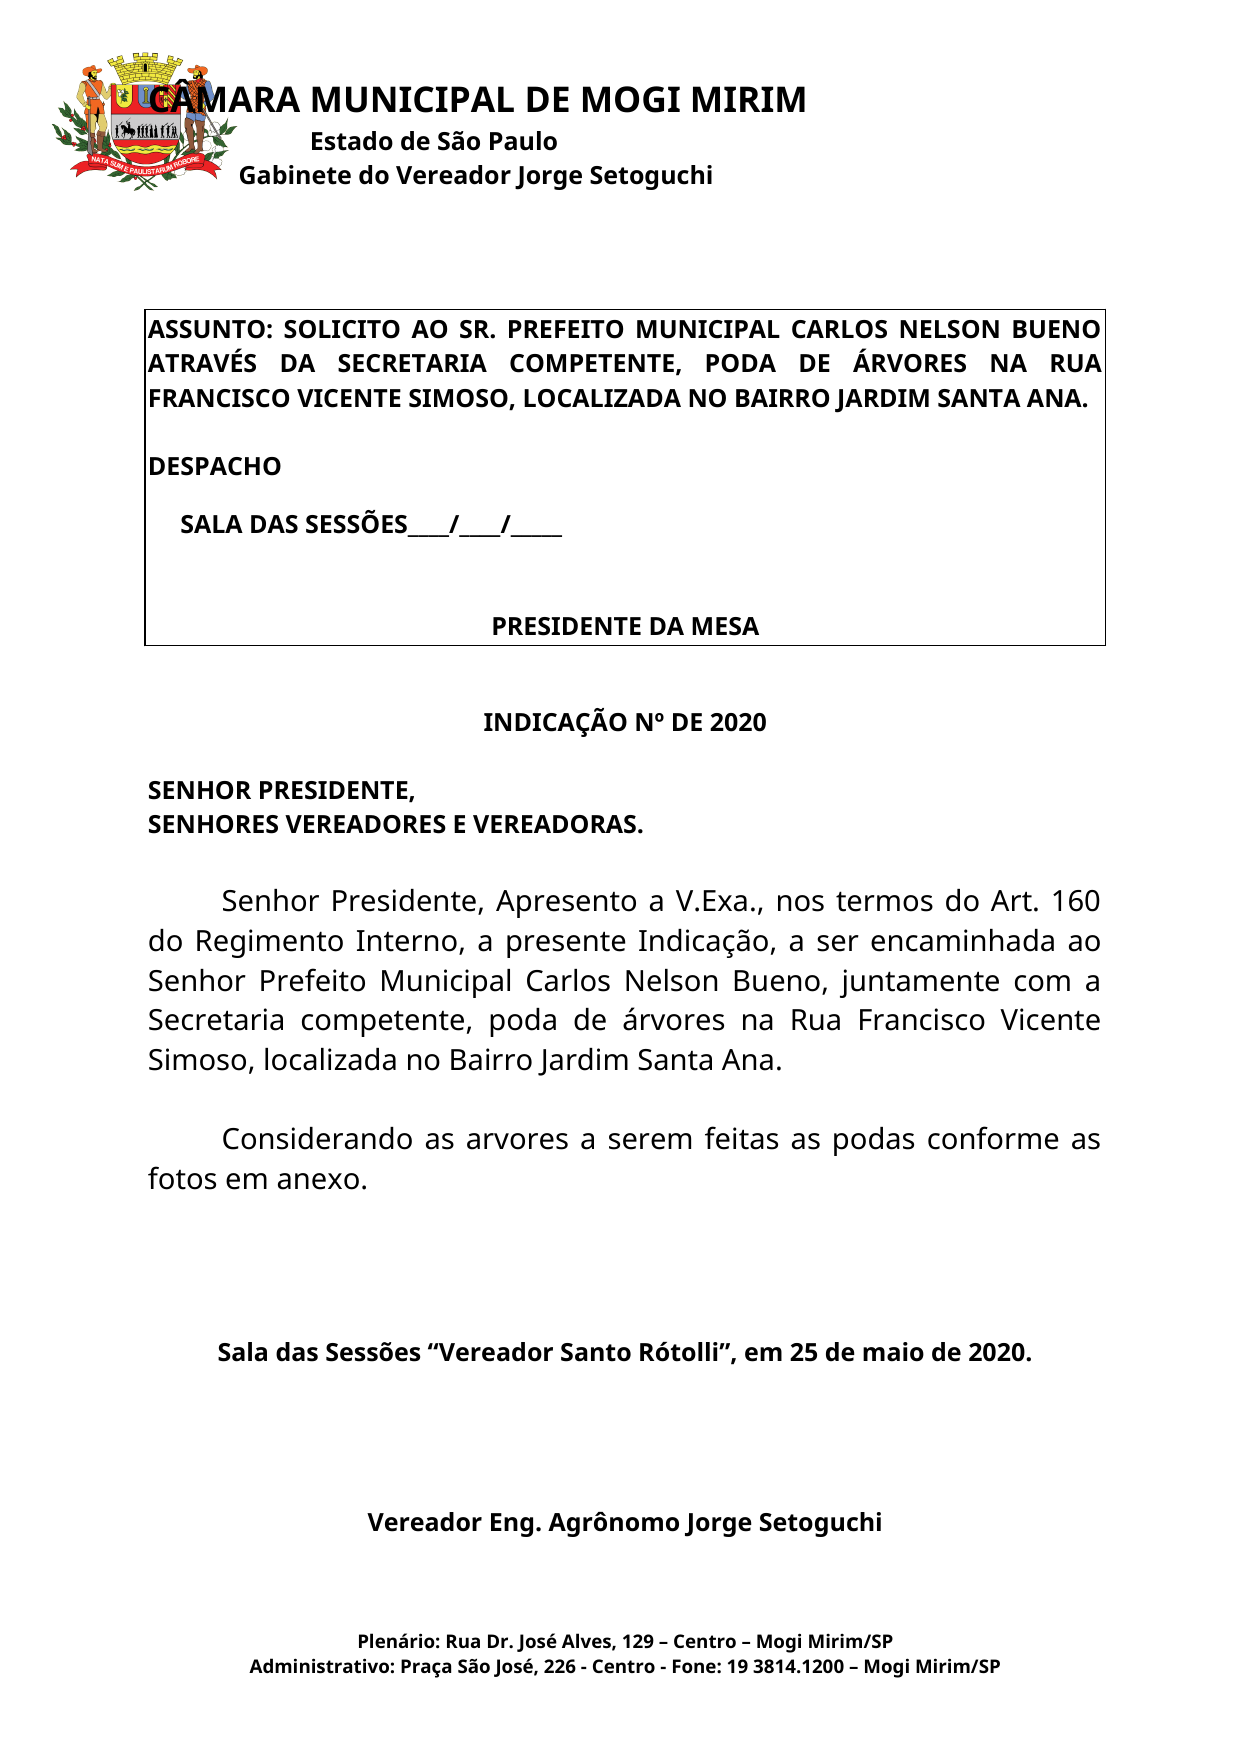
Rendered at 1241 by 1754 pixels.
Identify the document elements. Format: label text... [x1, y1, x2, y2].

text INDICAÇÃO Nº DE 2020 [148, 704, 1103, 738]
text PRESIDENTE DA MESA [146, 605, 1105, 645]
text Considerando as arvores a serem feitas as podas conforme as fotos em anexo. [148, 1118, 1103, 1198]
text SALA DAS SESSÕES____/____/_____ [148, 506, 1103, 541]
picture [28, 41, 259, 203]
text DESPACHO [148, 448, 1103, 482]
text Senhor Presidente, Apresento a V.Exa., nos termos do Art. 160 do Regimento Interno, a presente Indicação, a ser encaminhada ao Senhor Prefeito Municipal Carlos Nelson Bueno, juntamente com a Secretaria competente, poda de árvores na Rua Francisco Vicente Simoso, localizada no Bairro Jardim Santa Ana. [148, 880, 1103, 1079]
text Vereador Eng. Agrônomo Jorge Setoguchi [148, 1504, 1103, 1538]
text SENHOR PRESIDENTE, [148, 773, 1103, 807]
text Sala das Sessões “Vereador Santo Rótolli”, em 25 de maio de 2020. [148, 1334, 1103, 1368]
text SENHORES VEREADORES E VEREADORAS. [148, 807, 1103, 841]
text ASSUNTO: SOLICITO AO SR. PREFEITO MUNICIPAL CARLOS NELSON BUENO ATRAVÉS DA SECRETARIA COMPETENTE, PODA DE ÁRVORES NA RUA FRANCISCO VICENTE SIMOSO, LOCALIZADA NO BAIRRO JARDIM SANTA ANA. [146, 310, 1105, 414]
